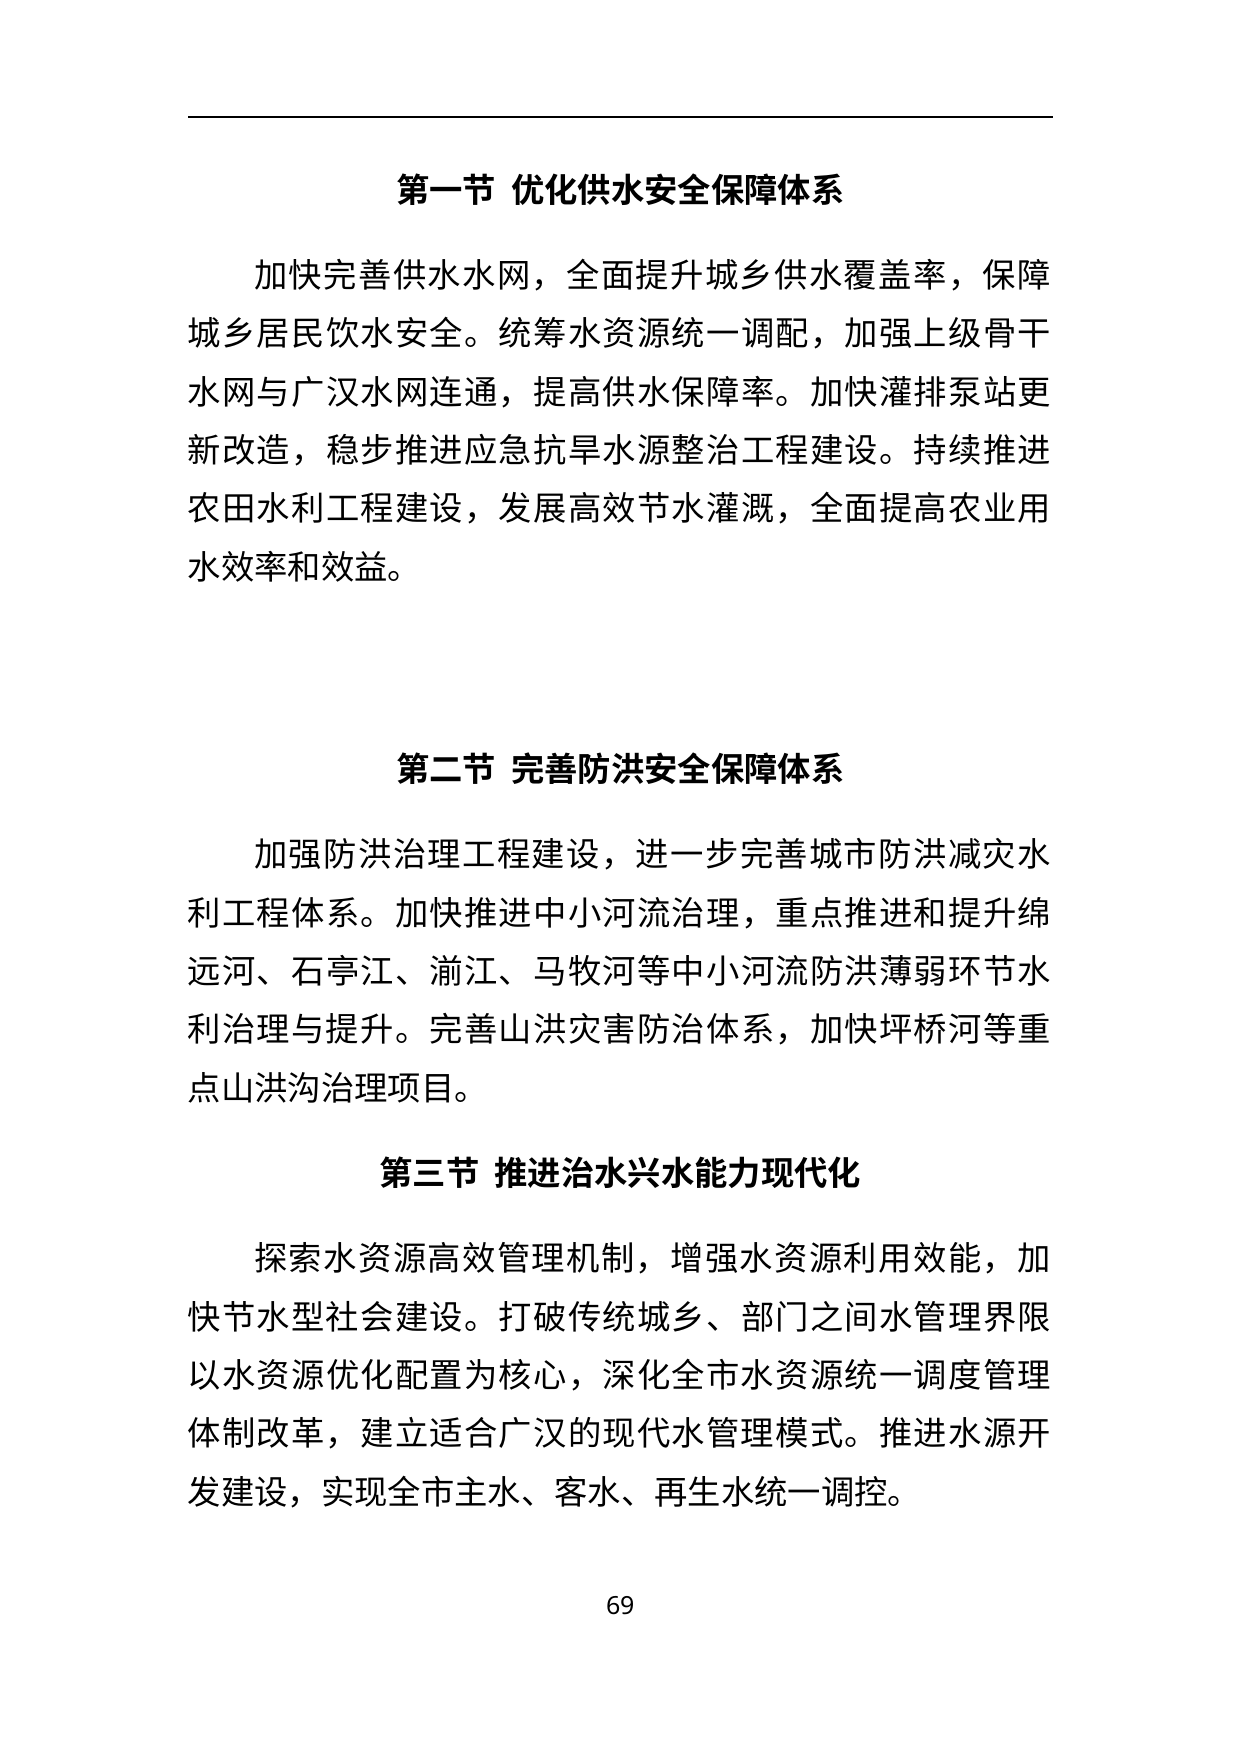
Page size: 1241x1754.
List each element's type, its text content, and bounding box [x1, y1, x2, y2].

text 加快完善供水水网，全面提升城乡供水覆盖率，保障城乡居民饮水安全。统筹水资源统一调配，加强上级骨干水网与广汉水网连通，提高供水保障率。加快灌排泵站更新改造，稳步推进应急抗旱水源整治工程建设。持续推进农田水利工程建设，发展高效节水灌溉，全面提高农业用水效率和效益。 [187, 241, 1053, 591]
text 探索水资源高效管理机制，增强水资源利用效能，加快节水型社会建设。打破传统城乡、部门之间水管理界限，以水资源优化配置为核心，深化全市水资源统一调度管理体制改革，建立适合广汉的现代水管理模式。推进水源开发建设，实现全市主水、客水、再生水统一调控。 [187, 1224, 1053, 1516]
text 第一节 优化供水安全保障体系 [187, 155, 1053, 214]
text 第三节 推进治水兴水能力现代化 [187, 1139, 1053, 1197]
text 加强防洪治理工程建设，进一步完善城市防洪减灾水利工程体系。加快推进中小河流治理，重点推进和提升绵远河、石亭江、湔江、马牧河等中小河流防洪薄弱环节水利治理与提升。完善山洪灾害防治体系，加快坪桥河等重点山洪沟治理项目。 [187, 820, 1053, 1112]
text 第二节 完善防洪安全保障体系 [187, 734, 1053, 793]
